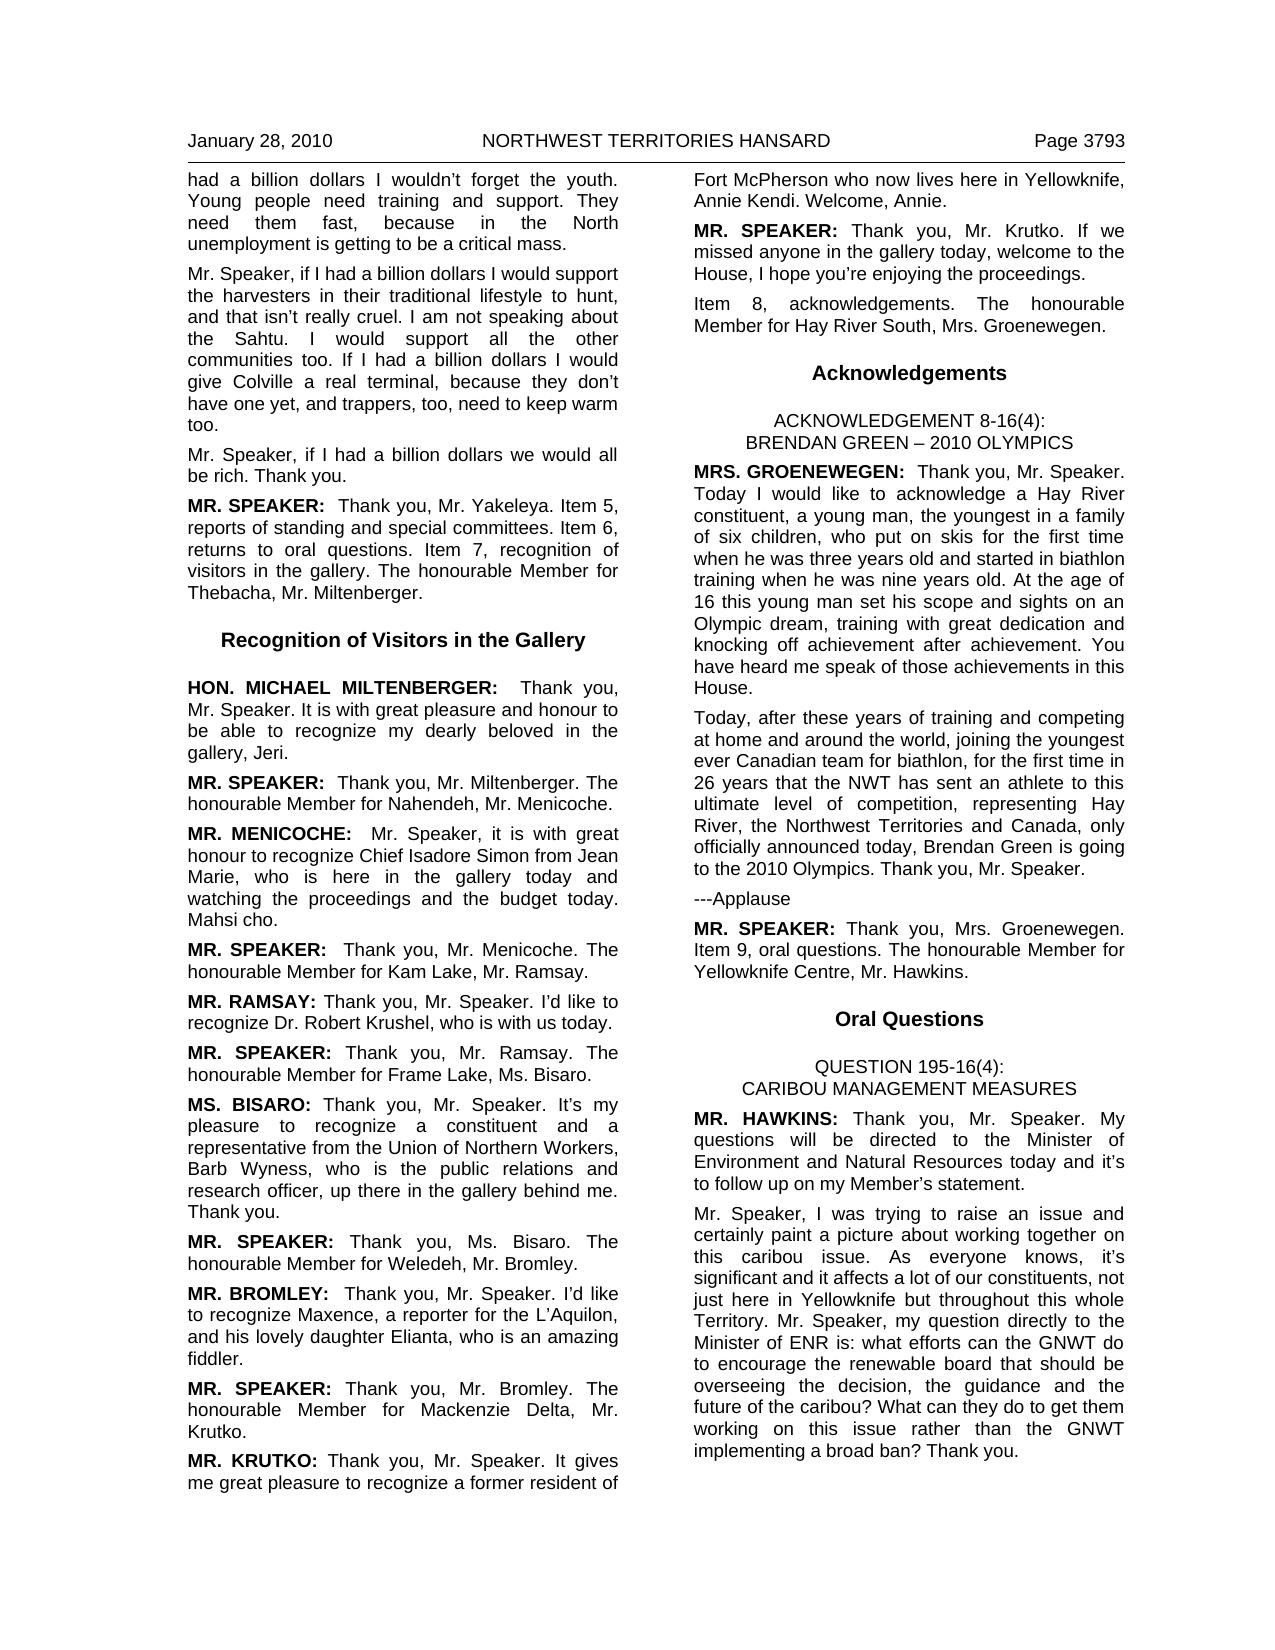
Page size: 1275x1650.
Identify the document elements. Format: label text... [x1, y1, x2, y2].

text Item 8, acknowledgements. The honourable Member for Hay River South, Mrs. Groenewegen. [694, 293, 1125, 336]
text MR. SPEAKER: Thank you, Mr. Miltenberger. The honourable Member for Nahendeh, Mr. Menicoche. [187, 772, 619, 815]
subtitle Oral Questions [694, 1007, 1125, 1031]
text MR. SPEAKER: Thank you, Mr. Krutko. If we missed anyone in the gallery today, welcome to the House, I hope you’re enjoying the proceedings. [694, 220, 1125, 284]
text MR. SPEAKER: Thank you, Mrs. Groenewegen. Item 9, oral questions. The honourable Member for Yellowknife Centre, Mr. Hawkins. [694, 918, 1125, 982]
text MR. SPEAKER: Thank you, Mr. Bromley. The honourable Member for Mackenzie Delta, Mr. Krutko. [187, 1377, 619, 1442]
text MRS. GROENEWEGEN: Thank you, Mr. Speaker. Today I would like to acknowledge a Hay River constituent, a young man, the youngest in a family of six children, who put on skis for the first time when he was three years old and started in biathlon training when he was nine years old. At the age of 16 this young man set his scope and sights on an Olympic dream, training with great dedication and knocking off achievement after achievement. You have heard me speak of those achievements in this House. [694, 461, 1125, 698]
subtitle QUESTION 195-16(4): CARIBOU MANAGEMENT MEASURES [694, 1056, 1125, 1099]
text Mr. Speaker, if I had a billion dollars we would all be rich. Thank you. [187, 444, 619, 487]
subtitle Recognition of Visitors in the Gallery [187, 628, 619, 652]
text MR. KRUTKO: Thank you, Mr. Speaker. It gives me great pleasure to recognize a former resident of Fort McPherson who now lives here in Yellowknife, Annie Kendi. Welcome, Annie. [187, 1450, 619, 1493]
text ---Applause [694, 888, 1125, 909]
text MR. BROMLEY: Thank you, Mr. Speaker. I’d like to recognize Maxence, a reporter for the L’Aquilon, and his lovely daughter Elianta, who is an amazing fiddler. [187, 1283, 619, 1369]
text MR. SPEAKER: Thank you, Mr. Ramsay. The honourable Member for Frame Lake, Ms. Bisaro. [187, 1042, 619, 1085]
text MR. MENICOCHE: Mr. Speaker, it is with great honour to recognize Chief Isadore Simon from Jean Marie, who is here in the gallery today and watching the proceedings and the budget today. Mahsi cho. [187, 823, 619, 931]
text MR. SPEAKER: Thank you, Mr. Menicoche. The honourable Member for Kam Lake, Mr. Ramsay. [187, 939, 619, 982]
subtitle Acknowledgements [694, 361, 1125, 385]
text HON. MICHAEL MILTENBERGER: Thank you, Mr. Speaker. It is with great pleasure and honour to be able to recognize my dearly beloved in the gallery, Jeri. [187, 677, 619, 763]
subtitle ACKNOWLEDGEMENT 8-16(4): BRENDAN GREEN – 2010 OLYMPICS [694, 410, 1125, 453]
text MR. KRUTKO: Thank you, Mr. Speaker. It gives me great pleasure to recognize a former resident of Fort McPherson who now lives here in Yellowknife, Annie Kendi. Welcome, Annie. [694, 168, 1125, 211]
text MR. SPEAKER: Thank you, Ms. Bisaro. The honourable Member for Weledeh, Mr. Bromley. [187, 1231, 619, 1274]
text Mr. Speaker, I was trying to raise an issue and certainly paint a picture about working together on this caribou issue. As everyone knows, it’s significant and it affects a lot of our constituents, not just here in Yellowknife but throughout this whole Territory. Mr. Speaker, my question directly to the Minister of ENR is: what efforts can the GNWT do to encourage the renewable board that should be overseeing the decision, the guidance and the future of the caribou? What can they do to get them working on this issue rather than the GNWT implementing a broad ban? Thank you. [694, 1202, 1125, 1461]
text Mr. Speaker, if I had a billion dollars I would support the harvesters in their traditional lifestyle to hunt, and that isn’t really cruel. I am not speaking about the Sahtu. I would support all the other communities too. If I had a billion dollars I would give Colville a real terminal, because they don’t have one yet, and trappers, too, need to keep warm too. [187, 263, 619, 435]
text MS. BISARO: Thank you, Mr. Speaker. It’s my pleasure to recognize a constituent and a representative from the Union of Northern Workers, Barb Wyness, who is the public relations and research officer, up there in the gallery behind me. Thank you. [187, 1093, 619, 1223]
text MR. HAWKINS: Thank you, Mr. Speaker. My questions will be directed to the Minister of Environment and Natural Resources today and it’s to follow up on my Member’s statement. [694, 1108, 1125, 1194]
text Today, after these years of training and competing at home and around the world, joining the youngest ever Canadian team for biathlon, for the first time in 26 years that the NWT has sent an athlete to this ultimate level of competition, representing Hay River, the Northwest Territories and Canada, only officially announced today, Brendan Green is going to the 2010 Olympics. Thank you, Mr. Speaker. [694, 707, 1125, 879]
text MR. SPEAKER: Thank you, Mr. Yakeleya. Item 5, reports of standing and special committees. Item 6, returns to oral questions. Item 7, recognition of visitors in the gallery. The honourable Member for Thebacha, Mr. Miltenberger. [187, 495, 619, 603]
text MR. RAMSAY: Thank you, Mr. Speaker. I’d like to recognize Dr. Robert Krushel, who is with us today. [187, 991, 619, 1034]
